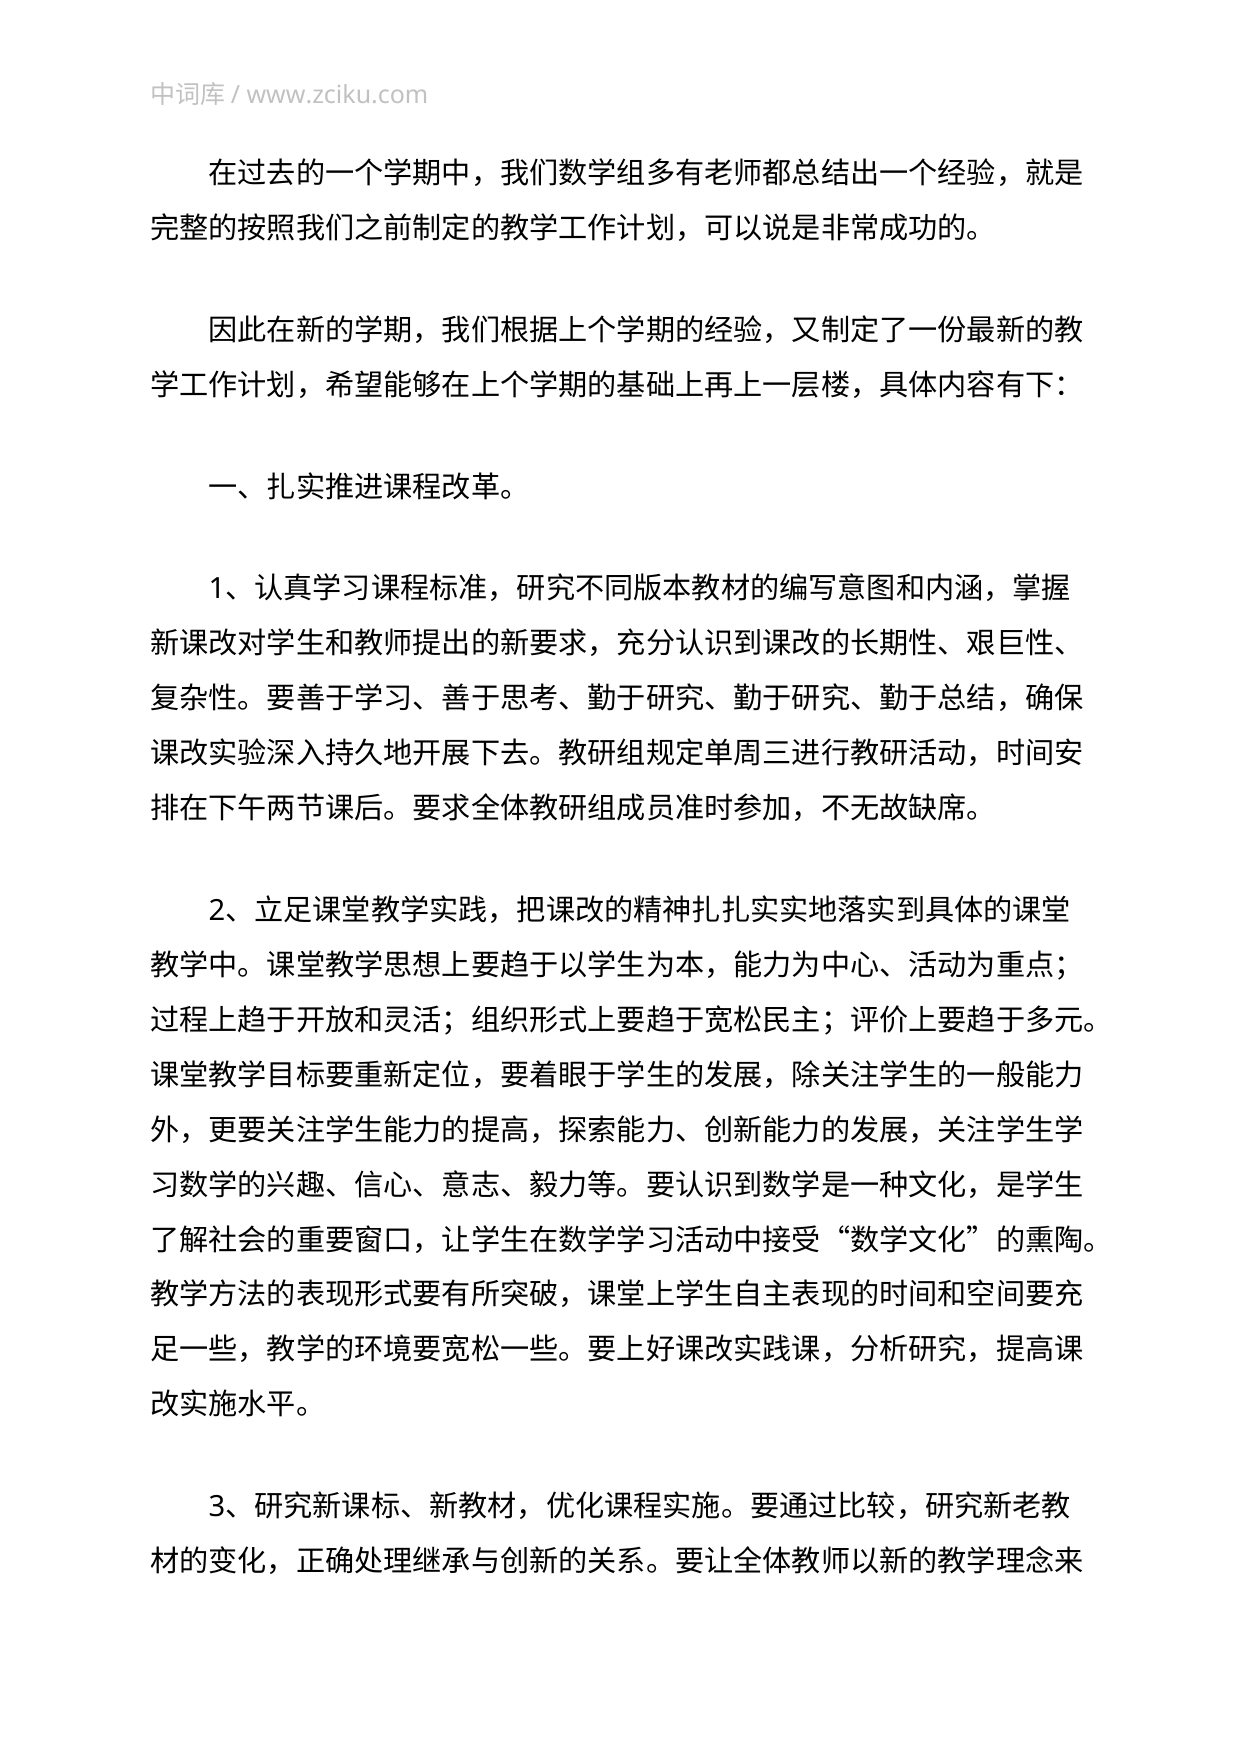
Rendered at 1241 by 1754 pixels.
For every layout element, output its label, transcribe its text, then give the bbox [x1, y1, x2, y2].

text 2、立足课堂教学实践，把课改的精神扎扎实实地落实到具体的课堂教学中。课堂教学思想上要趋于以学生为本，能力为中心、活动为重点；过程上趋于开放和灵活；组织形式上要趋于宽松民主；评价上要趋于多元。课堂教学目标要重新定位，要着眼于学生的发展，除关注学生的一般能力外，更要关注学生能力的提高，探索能力、创新能力的发展，关注学生学习数学的兴趣、信心、意志、毅力等。要认识到数学是一种文化，是学生了解社会的重要窗口，让学生在数学学习活动中接受“数学文化”的熏陶。教学方法的表现形式要有所突破，课堂上学生自主表现的时间和空间要充足一些，教学的环境要宽松一些。要上好课改实践课，分析研究，提高课改实施水平。 [150, 887, 1090, 1423]
text 因此在新的学期，我们根据上个学期的经验，又制定了一份最新的教学工作计划，希望能够在上个学期的基础上再上一层楼，具体内容有下： [150, 307, 1090, 404]
text 一、扎实推进课程改革。 [150, 463, 1090, 506]
text 在过去的一个学期中，我们数学组多有老师都总结出一个经验，就是完整的按照我们之前制定的教学工作计划，可以说是非常成功的。 [150, 150, 1090, 247]
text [150, 1482, 1090, 1580]
text 1、认真学习课程标准，研究不同版本教材的编写意图和内涵，掌握新课改对学生和教师提出的新要求，充分认识到课改的长期性、艰巨性、复杂性。要善于学习、善于思考、勤于研究、勤于研究、勤于总结，确保课改实验深入持久地开展下去。教研组规定单周三进行教研活动，时间安排在下午两节课后。要求全体教研组成员准时参加，不无故缺席。 [150, 565, 1090, 827]
